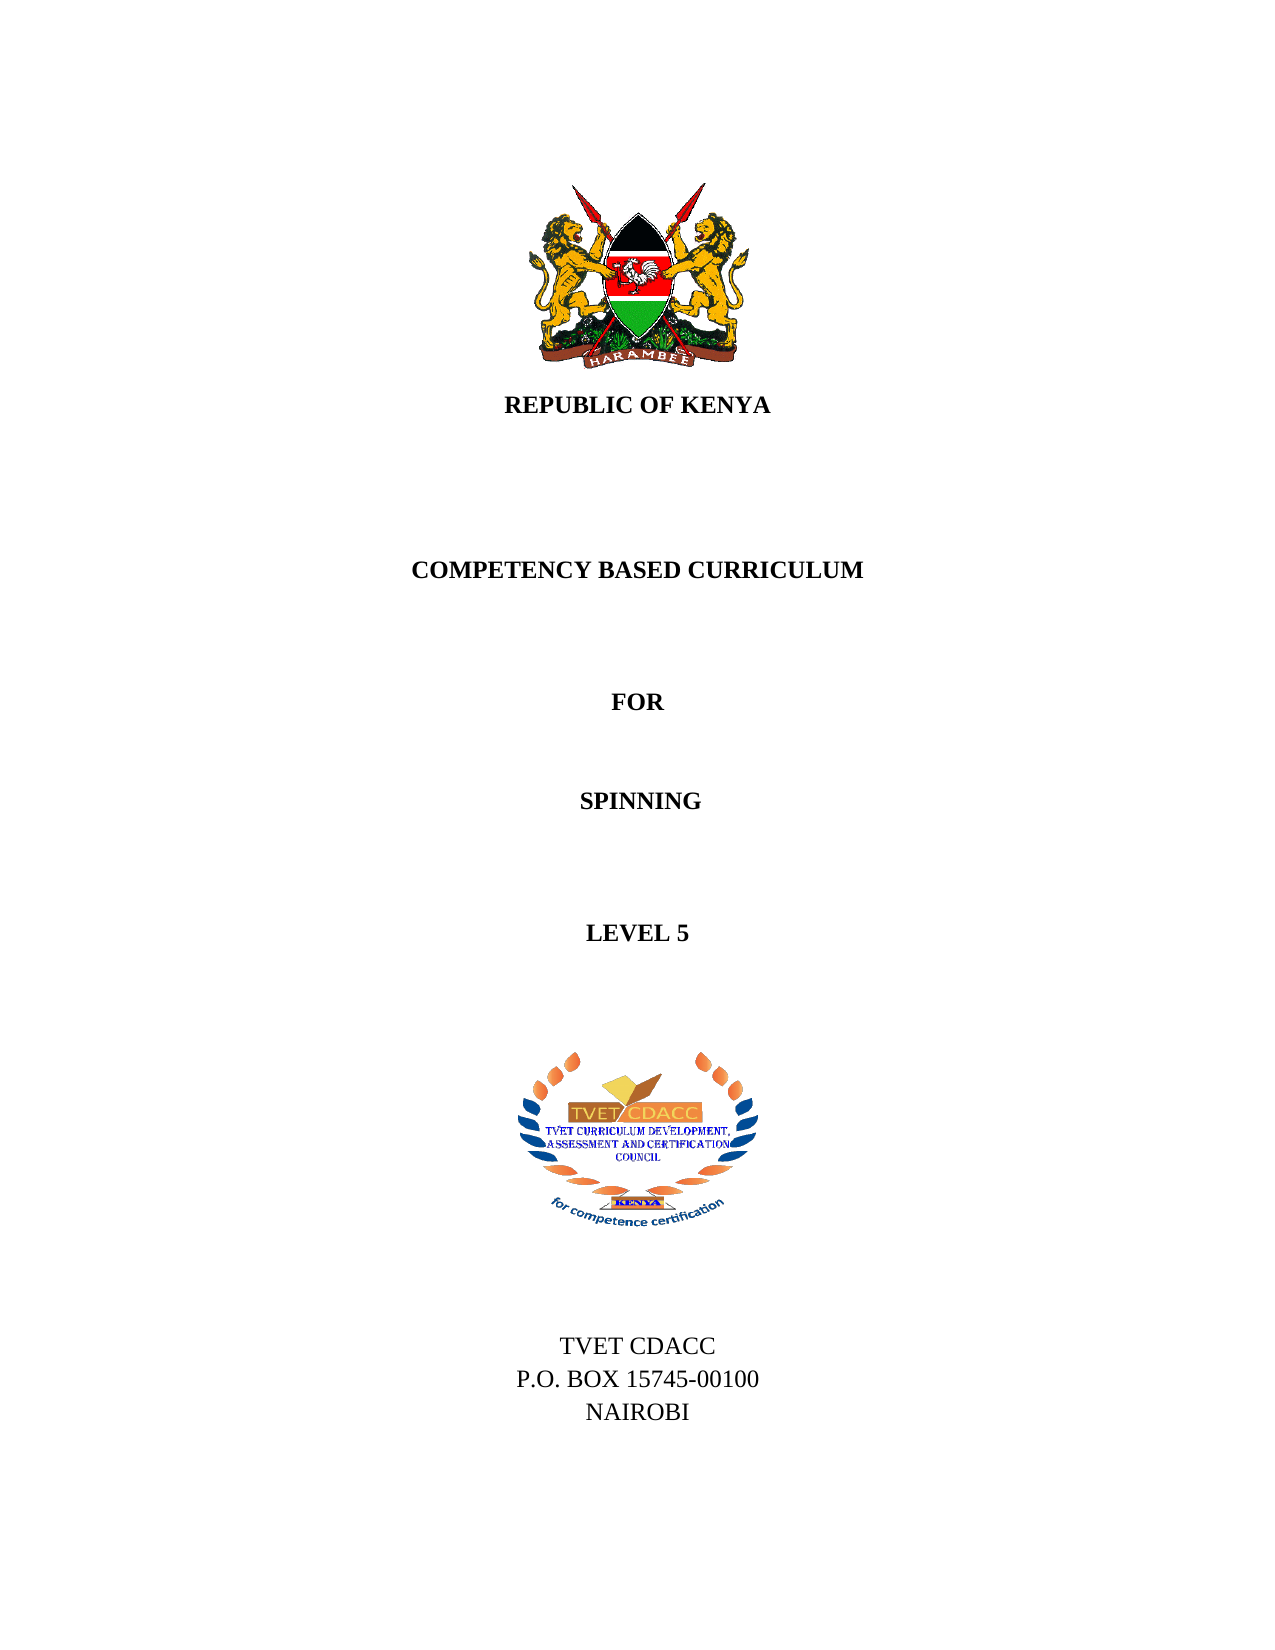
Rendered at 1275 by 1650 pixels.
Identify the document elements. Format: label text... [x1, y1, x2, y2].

text NAIROBI [187, 1397, 1087, 1426]
text P.O. BOX 15745-00100 [187, 1364, 1087, 1393]
text LEVEL 5 [187, 918, 1087, 947]
text COMPETENCY BASED CURRICULUM [187, 555, 1087, 584]
text FOR [187, 687, 1087, 716]
picture [515, 1050, 760, 1228]
text TVET CDACC [187, 1331, 1087, 1360]
picture [524, 183, 751, 369]
text SPINNING [187, 786, 1087, 815]
text REPUBLIC OF KENYA [187, 390, 1087, 419]
